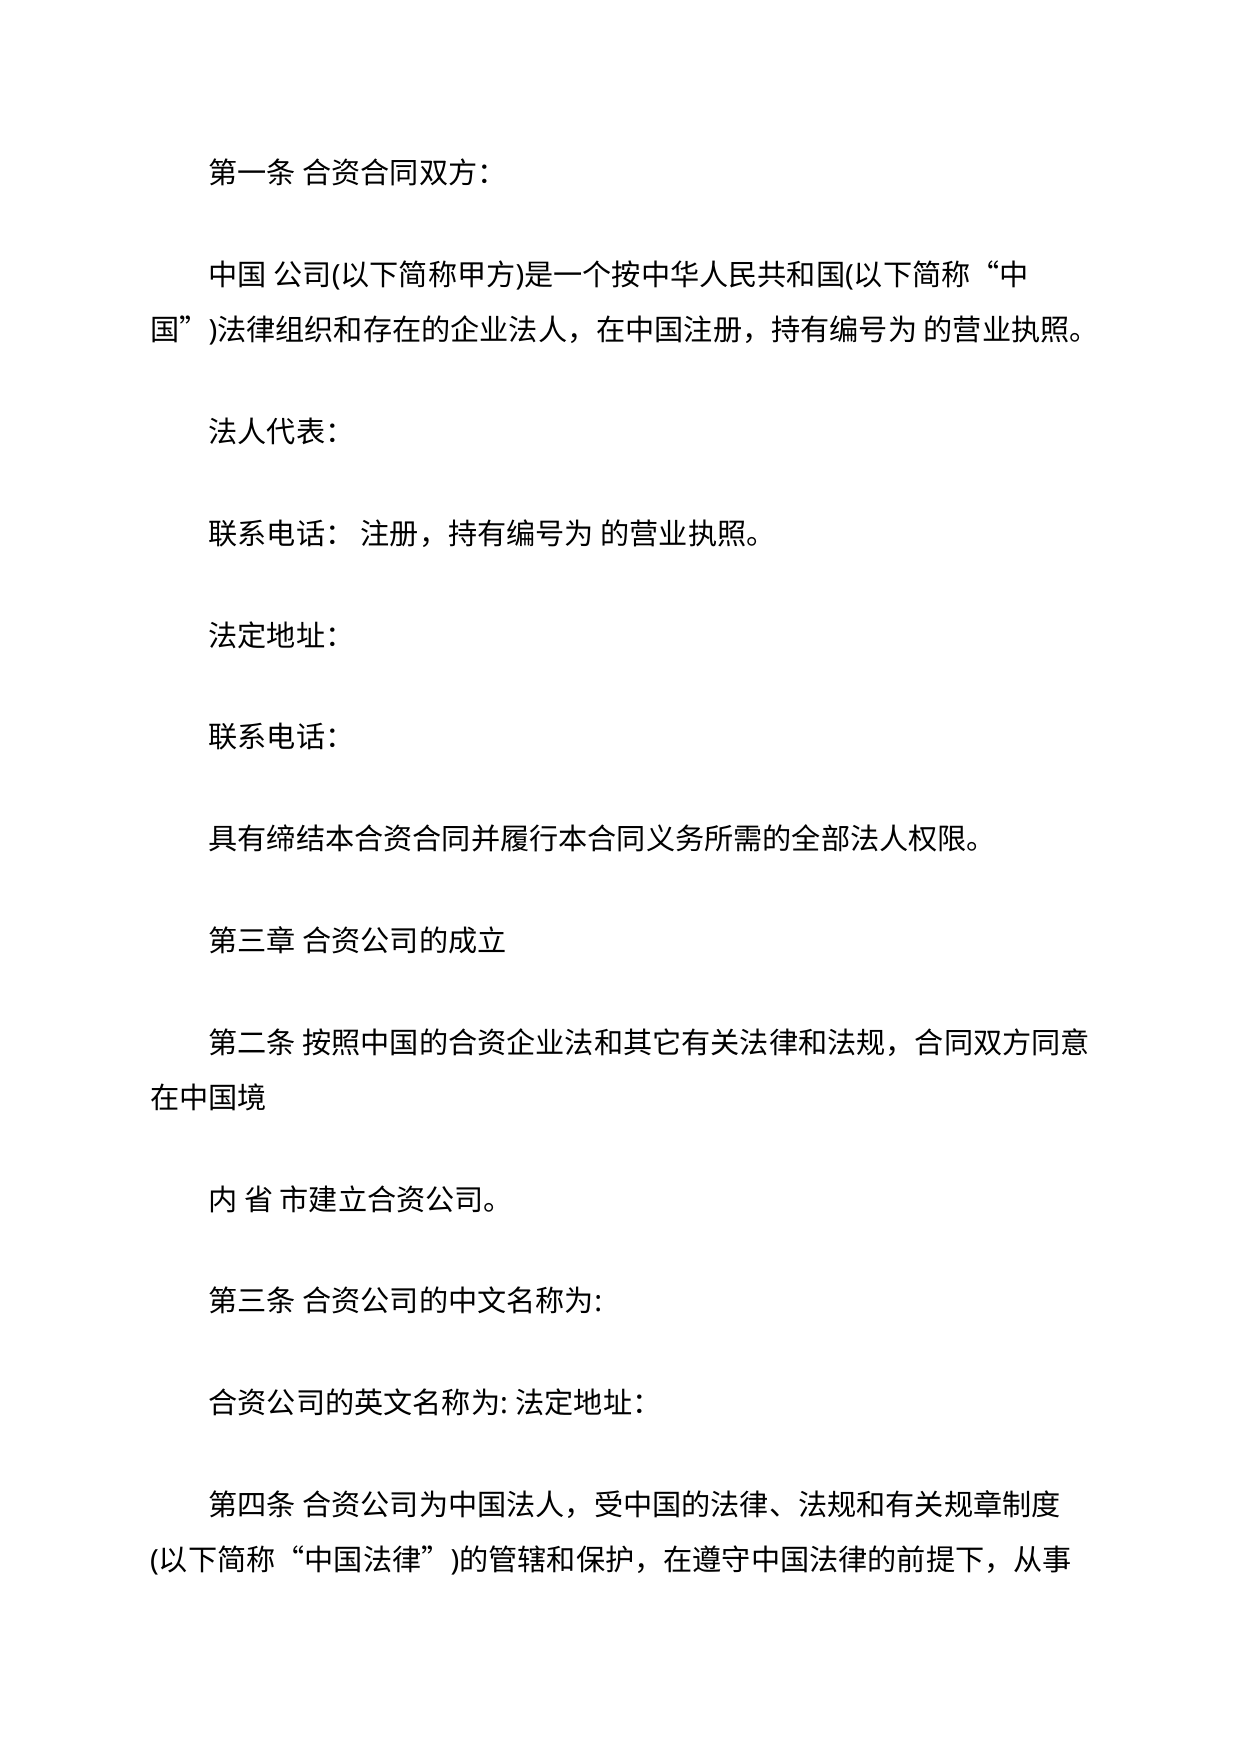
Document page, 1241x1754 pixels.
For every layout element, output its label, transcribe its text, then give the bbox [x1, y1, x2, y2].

text 第三章 合资公司的成立 [150, 918, 1090, 960]
text 内 省 市建立合资公司。 [150, 1176, 1090, 1218]
text 法人代表： [150, 409, 1090, 451]
text 具有缔结本合资合同并履行本合同义务所需的全部法人权限。 [150, 816, 1090, 858]
text 法定地址： [150, 612, 1090, 654]
text 合资公司的英文名称为: 法定地址： [150, 1380, 1090, 1422]
text 联系电话： [150, 714, 1090, 756]
text 中国 公司(以下简称甲方)是一个按中华人民共和国(以下简称“中国”)法律组织和存在的企业法人，在中国注册，持有编号为 的营业执照。 [150, 252, 1090, 349]
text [150, 1482, 1090, 1579]
text 联系电话： 注册，持有编号为 的营业执照。 [150, 511, 1090, 553]
text 第二条 按照中国的合资企业法和其它有关法律和法规，合同双方同意在中国境 [150, 1019, 1090, 1117]
text 第三条 合资公司的中文名称为: [150, 1278, 1090, 1320]
text 第一条 合资合同双方： [150, 150, 1090, 192]
